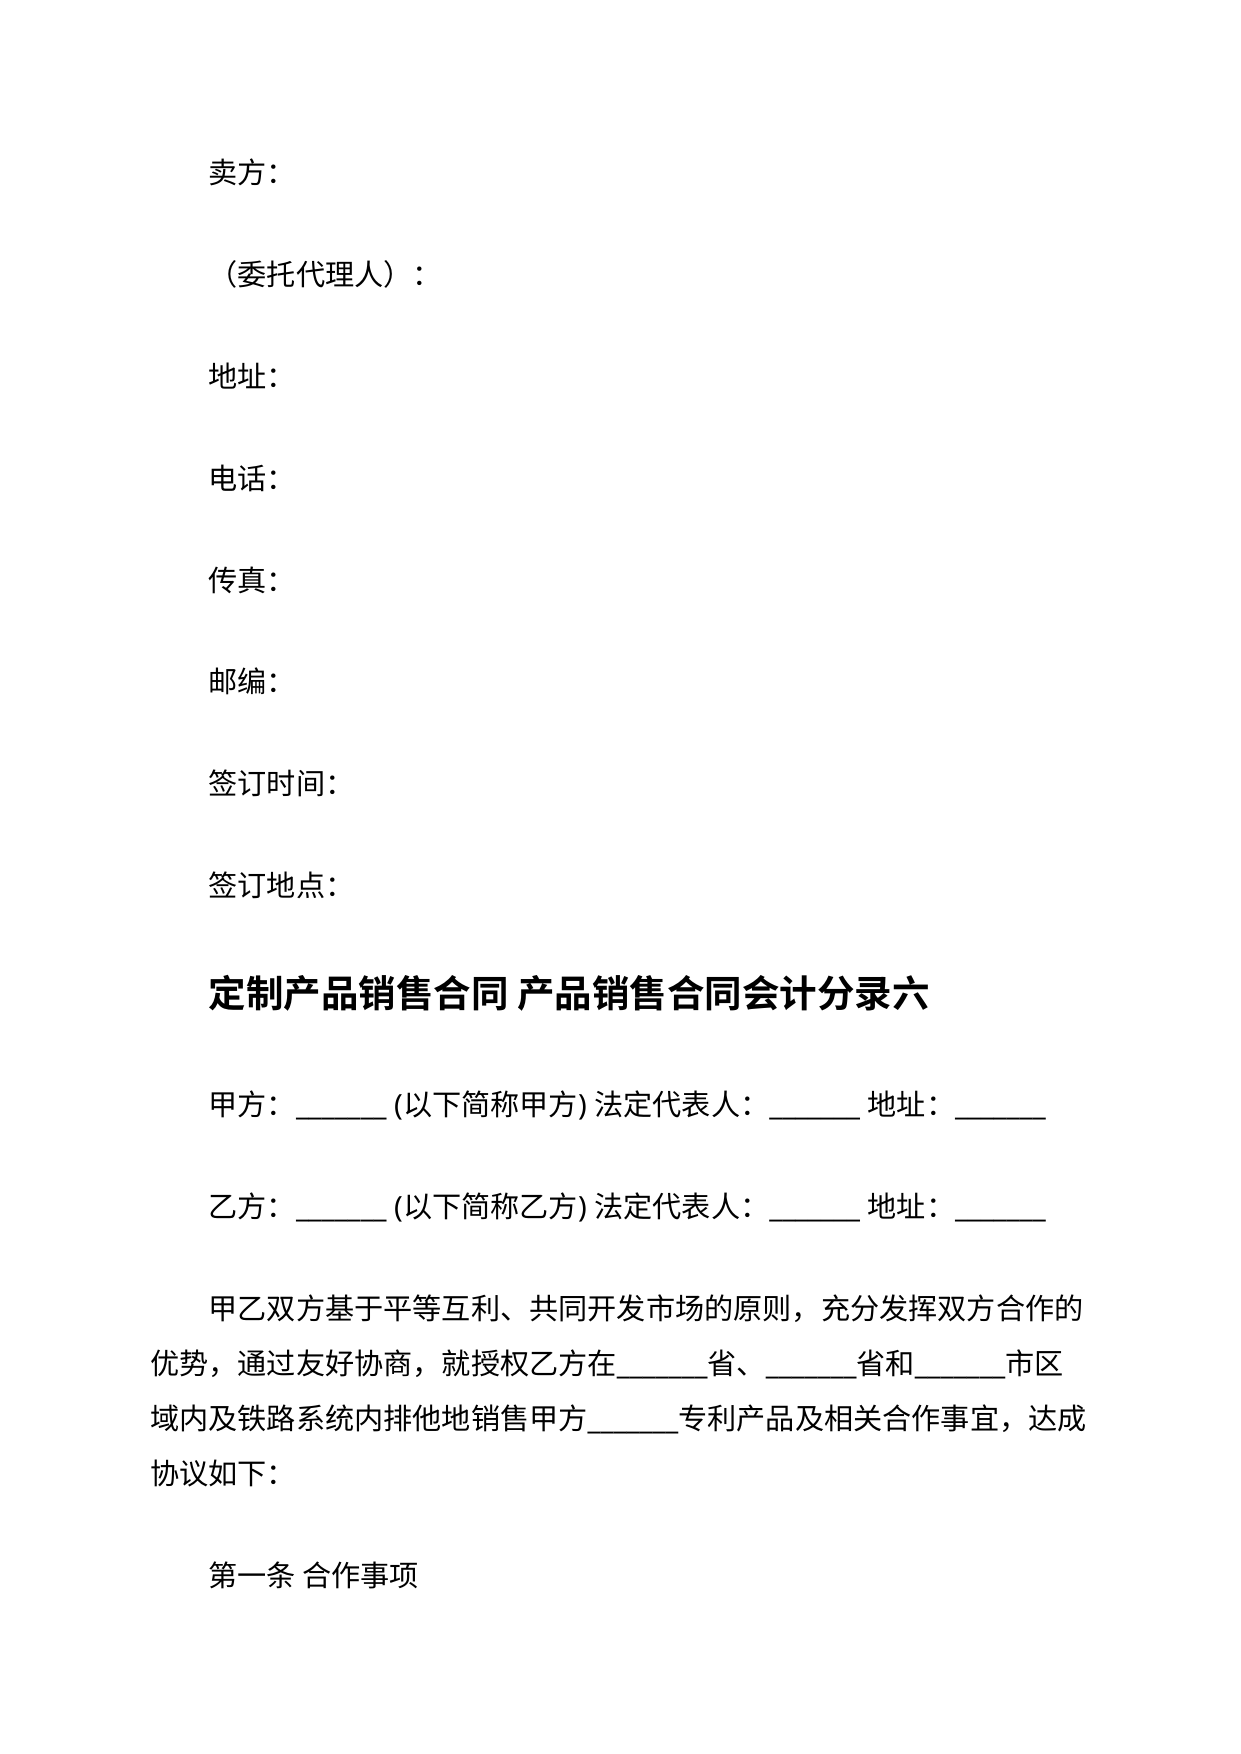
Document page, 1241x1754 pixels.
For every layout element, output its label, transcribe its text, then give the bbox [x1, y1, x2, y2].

text （委托代理人）： [150, 252, 1090, 294]
text 邮编： [150, 659, 1090, 701]
text 电话： [150, 455, 1090, 498]
text 地址： [150, 353, 1090, 396]
text 卖方： [150, 150, 1090, 192]
text 传真： [150, 557, 1090, 599]
text 定制产品销售合同 产品销售合同会计分录六 [150, 964, 1090, 1018]
text 甲方：_______ (以下简称甲方) 法定代表人：_______ 地址：_______ [150, 1082, 1090, 1124]
text 签订时间： [150, 761, 1090, 803]
text 第一条 合作事项 [150, 1552, 1090, 1594]
text 甲乙双方基于平等互利、共同开发市场的原则，充分发挥双方合作的优势，通过友好协商，就授权乙方在_______省、_______省和_______市区域内及铁路系统内排他地销售甲方_______专利产品及相关合作事宜，达成协议如下： [150, 1286, 1090, 1493]
text 签订地点： [150, 862, 1090, 905]
text 乙方：_______ (以下简称乙方) 法定代表人：_______ 地址：_______ [150, 1183, 1090, 1226]
